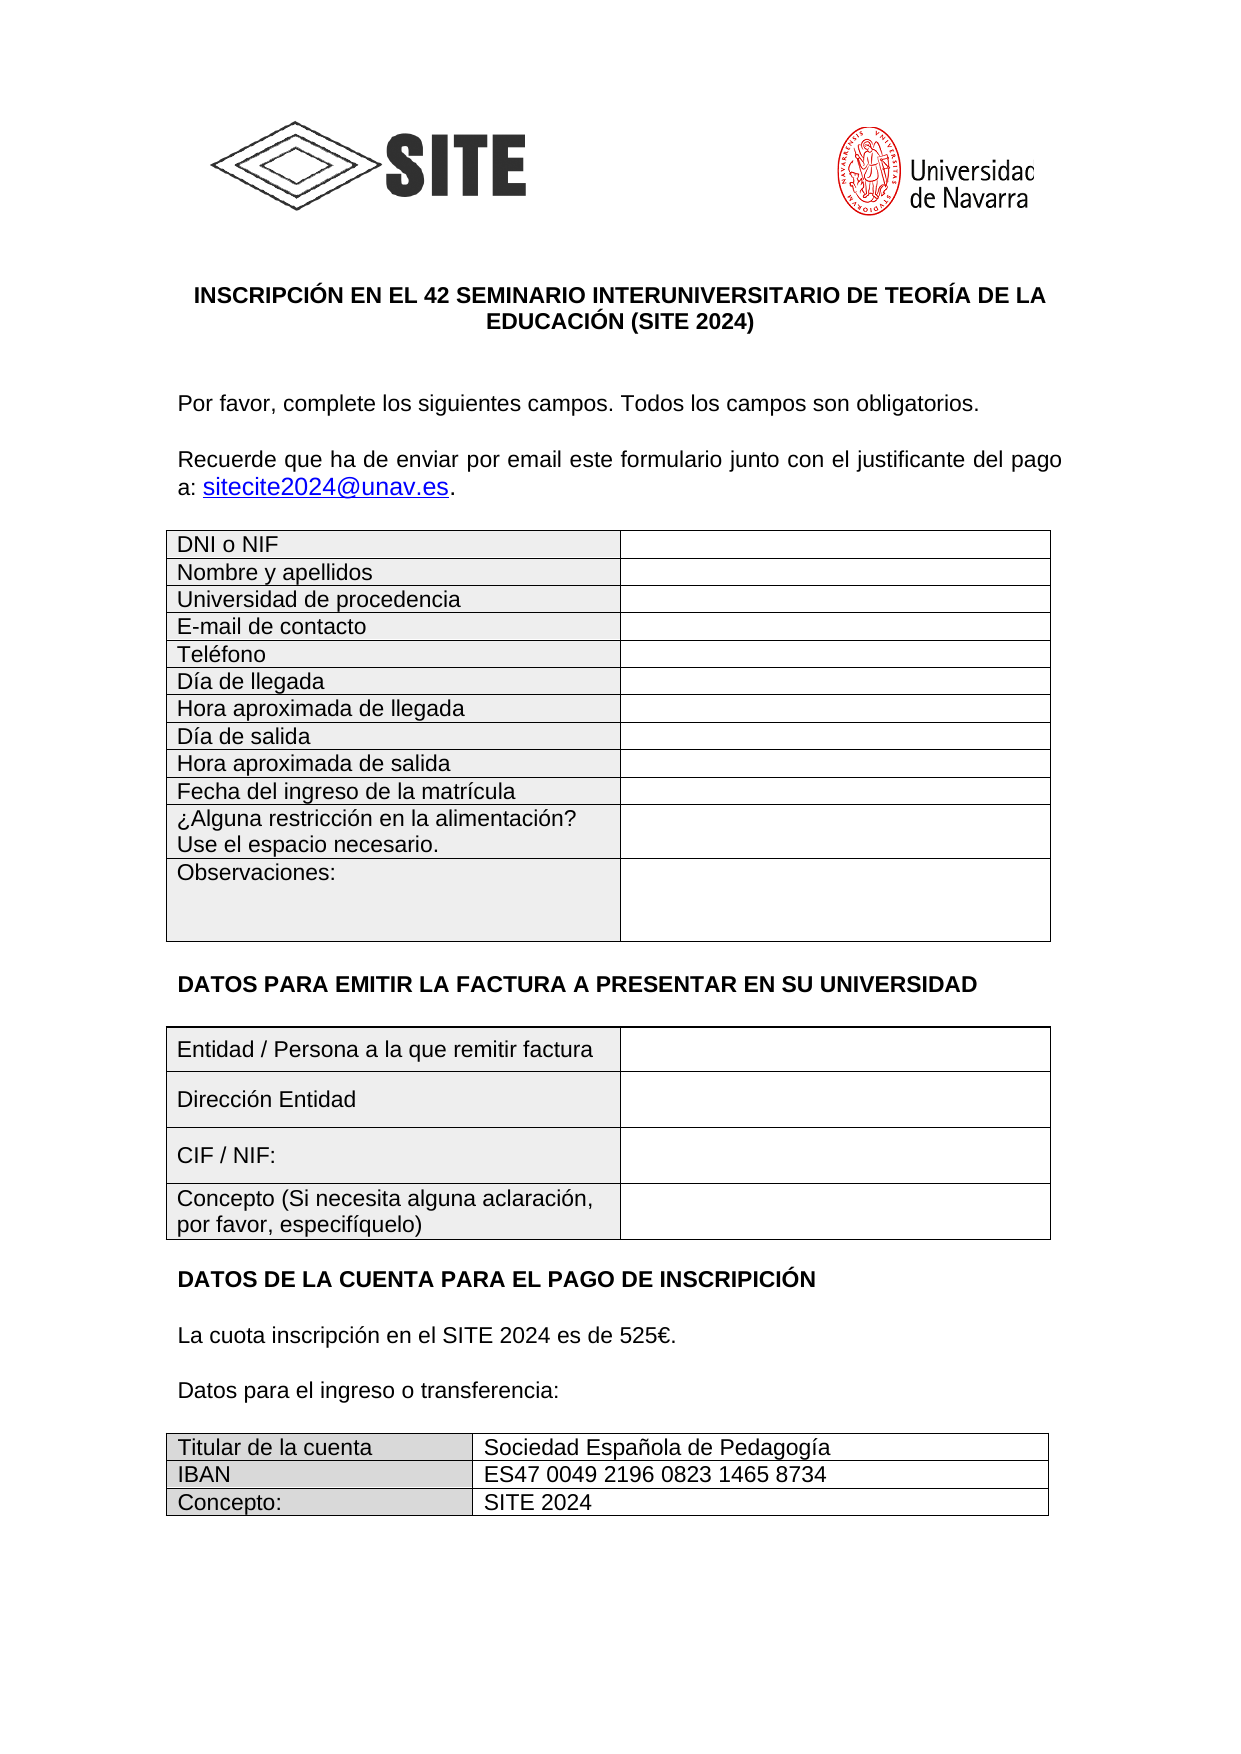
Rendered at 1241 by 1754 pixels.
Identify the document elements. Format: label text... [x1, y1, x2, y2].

table_cell [621, 613, 1050, 639]
table_cell Teléfono [167, 641, 620, 667]
table_header Sociedad Española de Pedagogía [473, 1434, 1048, 1460]
table_cell Día de salida [167, 723, 620, 749]
picture [209, 120, 535, 211]
table_cell [621, 668, 1050, 694]
text La cuota inscripción en el SITE 2024 es de 525€. [177, 1322, 1063, 1348]
picture [837, 127, 1034, 216]
table_cell Dirección Entidad [167, 1072, 620, 1127]
table_header Entidad / Persona a la que remitir factura [167, 1028, 620, 1071]
table_cell ¿Alguna restricción en la alimentación? Use el espacio necesario. [167, 805, 620, 858]
table_header [621, 1028, 1050, 1071]
table_cell [621, 641, 1050, 667]
text Recuerde que ha de enviar por email este formulario junto con el justificante del pago a: sitecite2024@unav.es. [177, 446, 1063, 501]
table_header [682, 118, 1045, 224]
table_cell Hora aproximada de salida [167, 750, 620, 777]
table_cell [621, 723, 1050, 749]
table_header Titular de la cuenta [167, 1434, 472, 1460]
table_cell [621, 805, 1050, 858]
table_cell Concepto: [167, 1489, 472, 1515]
table_header DNI o NIF [167, 531, 620, 557]
table_cell Fecha del ingreso de la matrícula [167, 778, 620, 804]
table_cell [621, 778, 1050, 804]
table_cell Nombre y apellidos [167, 559, 620, 585]
table_cell Hora aproximada de llegada [167, 695, 620, 722]
table_cell [621, 586, 1050, 612]
table_cell Día de llegada [167, 668, 620, 694]
table_cell Concepto (Si necesita alguna aclaración, por favor, especifíquelo) [167, 1184, 620, 1239]
text Por favor, complete los siguientes campos. Todos los campos son obligatorios. [177, 390, 1063, 417]
table_cell [621, 1128, 1050, 1183]
table_cell CIF / NIF: [167, 1128, 620, 1183]
table_cell ES47 0049 2196 0823 1465 8734 [473, 1461, 1048, 1487]
table_header [621, 531, 1050, 557]
table_cell Observaciones: [167, 859, 620, 941]
table_cell SITE 2024 [473, 1489, 1048, 1515]
text INSCRIPCIÓN EN EL 42 SEMINARIO INTERUNIVERSITARIO DE TEORÍA DE LA EDUCACIÓN (SITE 2024) [177, 282, 1063, 335]
text DATOS DE LA CUENTA PARA EL PAGO DE INSCRIPICIÓN [177, 1266, 1063, 1292]
table_cell [621, 1072, 1050, 1127]
table_cell [621, 750, 1050, 777]
table_cell Universidad de procedencia [167, 586, 620, 612]
table_cell [621, 695, 1050, 722]
table_header [195, 118, 682, 224]
table_cell [621, 859, 1050, 941]
table_cell [621, 1184, 1050, 1239]
text DATOS PARA EMITIR LA FACTURA A PRESENTAR EN SU UNIVERSIDAD [177, 971, 1063, 997]
text Datos para el ingreso o transferencia: [177, 1377, 1063, 1403]
table_cell E-mail de contacto [167, 613, 620, 639]
table_cell [621, 559, 1050, 585]
table_cell IBAN [167, 1461, 472, 1487]
